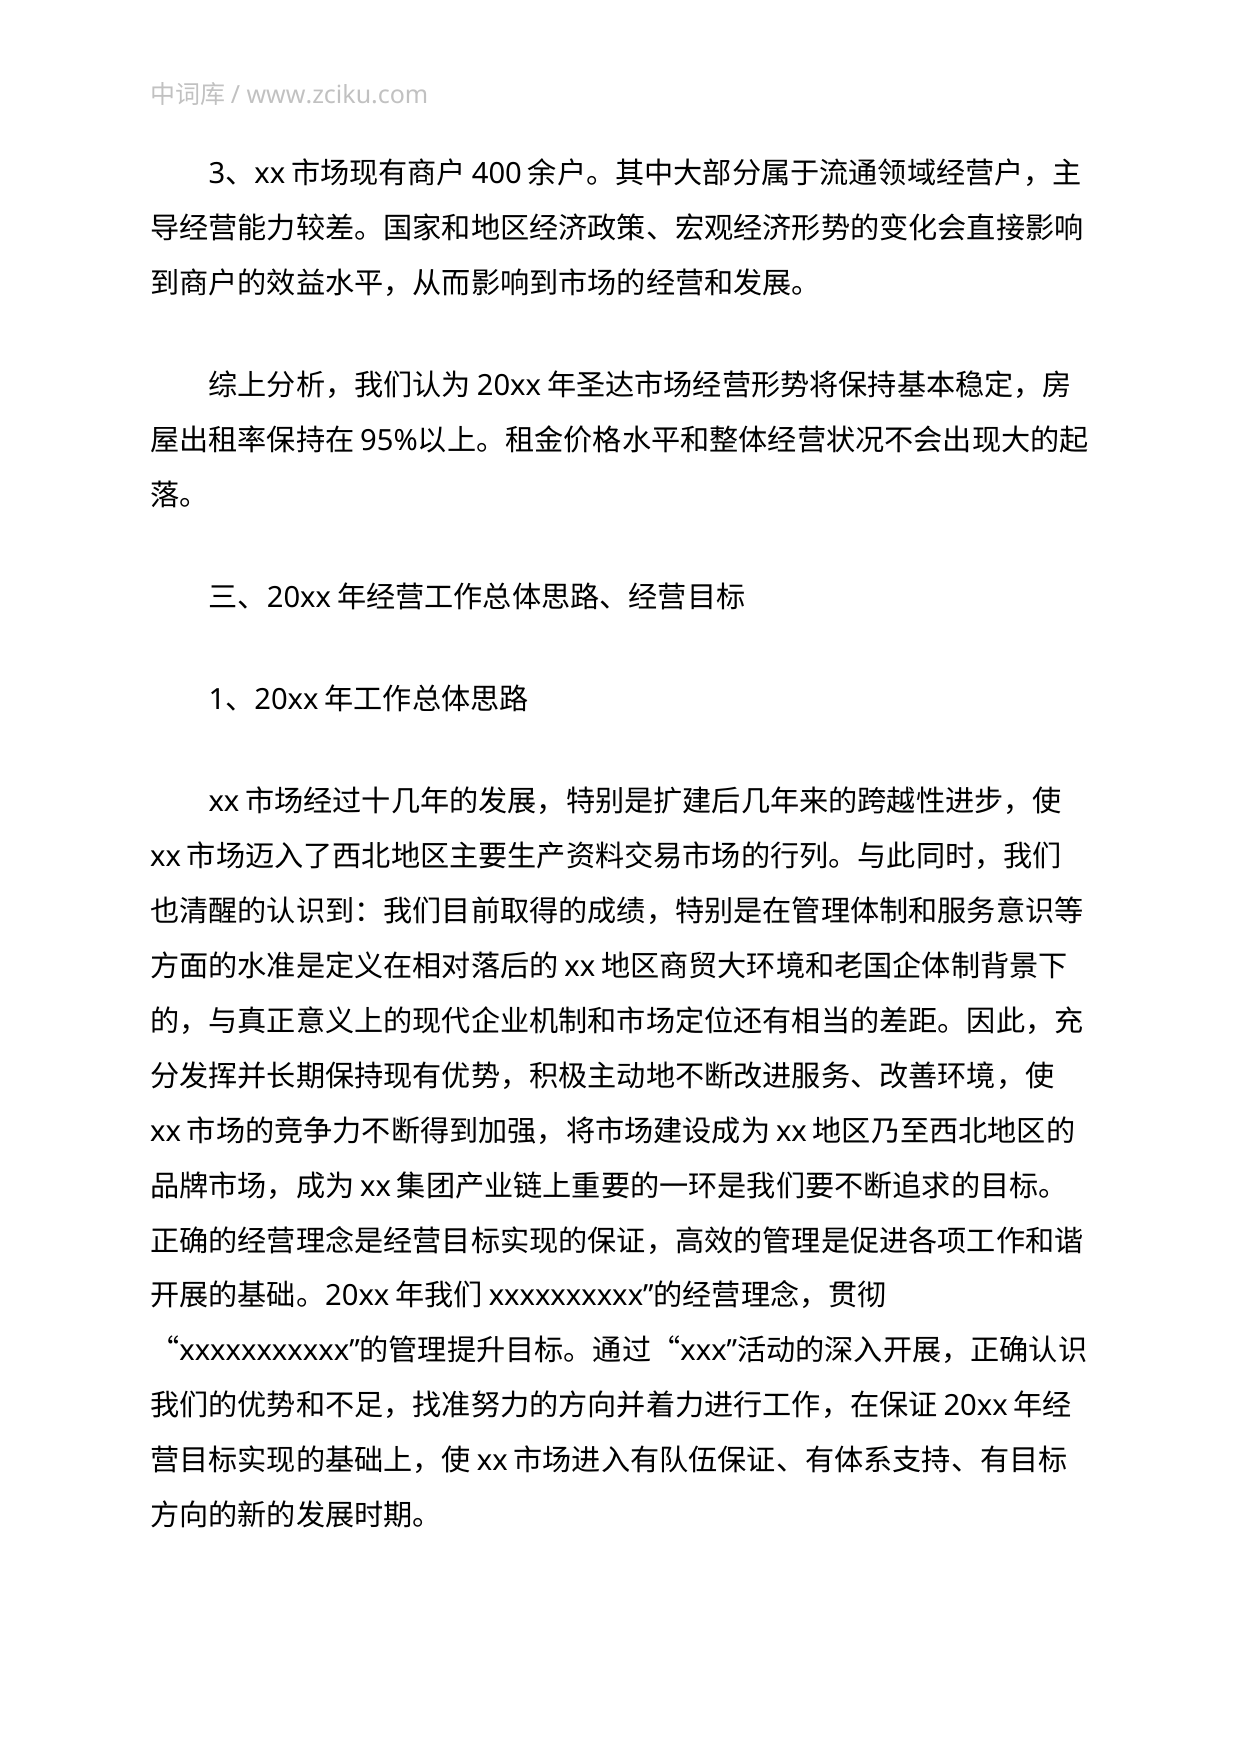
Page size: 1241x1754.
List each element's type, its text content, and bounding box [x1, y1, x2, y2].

text 综上分析，我们认为20xx年圣达市场经营形势将保持基本稳定，房屋出租率保持在95%以上。租金价格水平和整体经营状况不会出现大的起落。 [150, 362, 1090, 514]
text 1、20xx年工作总体思路 [150, 675, 1090, 718]
text xx市场经过十几年的发展，特别是扩建后几年来的跨越性进步，使xx市场迈入了西北地区主要生产资料交易市场的行列。与此同时，我们也清醒的认识到：我们目前取得的成绩，特别是在管理体制和服务意识等方面的水准是定义在相对落后的xx地区商贸大环境和老国企体制背景下的，与真正意义上的现代企业机制和市场定位还有相当的差距。因此，充分发挥并长期保持现有优势，积极主动地不断改进服务、改善环境，使xx市场的竞争力不断得到加强，将市场建设成为xx地区乃至西北地区的品牌市场，成为xx集团产业链上重要的一环是我们要不断追求的目标。正确的经营理念是经营目标实现的保证，高效的管理是促进各项工作和谐开展的基础。20xx年我们xxxxxxxxxx”的经营理念，贯彻“xxxxxxxxxxx”的管理提升目标。通过“xxx”活动的深入开展，正确认识我们的优势和不足，找准努力的方向并着力进行工作，在保证20xx年经营目标实现的基础上，使xx市场进入有队伍保证、有体系支持、有目标方向的新的发展时期。 [150, 777, 1090, 1534]
text 3、xx市场现有商户400余户。其中大部分属于流通领域经营户，主导经营能力较差。国家和地区经济政策、宏观经济形势的变化会直接影响到商户的效益水平，从而影响到市场的经营和发展。 [150, 150, 1090, 302]
text 三、20xx年经营工作总体思路、经营目标 [150, 573, 1090, 616]
